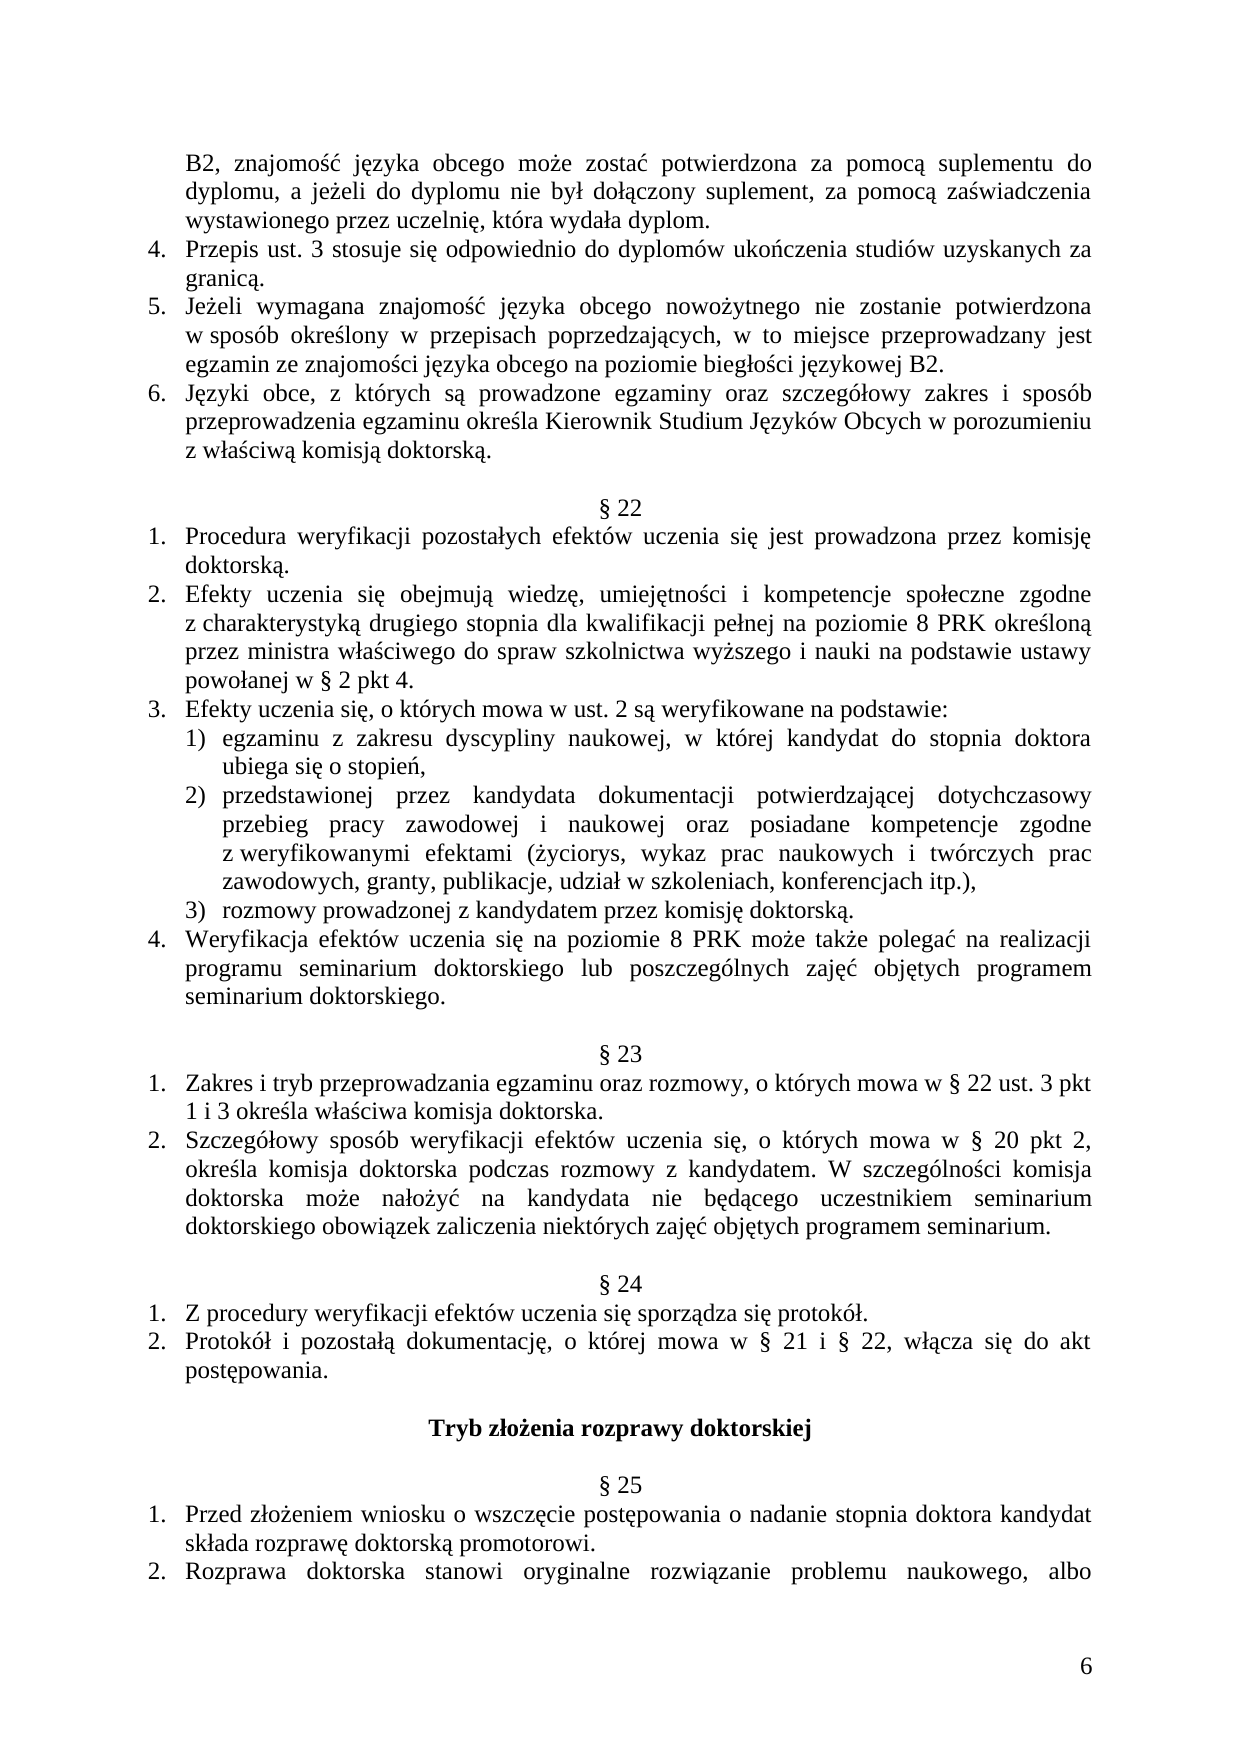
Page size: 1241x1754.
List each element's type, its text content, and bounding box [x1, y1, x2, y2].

list Przepis ust. 3 stosuje się odpowiednio do dyplomów ukończenia studiów uzyskanych za granicą. [148, 234, 1092, 291]
list Zakres i tryb przeprowadzania egzaminu oraz rozmowy, o których mowa w § 22 ust. 3 pkt 1 i 3 określa właściwa komisja doktorska. [148, 1068, 1092, 1125]
list Jeżeli wymagana znajomość języka obcego nowożytnego nie zostanie potwierdzona w sposób określony w przepisach poprzedzających, w to miejsce przeprowadzany jest egzamin ze znajomości języka obcego na poziomie biegłości językowej B2. [148, 291, 1092, 378]
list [148, 148, 1092, 234]
list Weryfikacja efektów uczenia się na poziomie 8 PRK może także polegać na realizacji programu seminarium doktorskiego lub poszczególnych zajęć objętych programem seminarium doktorskiego. [148, 924, 1092, 1010]
text § 22 [148, 493, 1092, 521]
list egzaminu z zakresu dyscypliny naukowej, w której kandydat do stopnia doktora ubiega się o stopień, [185, 723, 1092, 780]
text § 23 [148, 1039, 1092, 1068]
list Protokół i pozostałą dokumentację, o której mowa w § 21 i § 22, włącza się do akt postępowania. [148, 1326, 1092, 1384]
list rozmowy prowadzonej z kandydatem przez komisję doktorską. [185, 895, 1092, 924]
list Z procedury weryfikacji efektów uczenia się sporządza się protokół. [148, 1298, 1092, 1326]
text Tryb złożenia rozprawy doktorskiej [148, 1413, 1092, 1441]
list Procedura weryfikacji pozostałych efektów uczenia się jest prowadzona przez komisję doktorską. [148, 521, 1092, 579]
text § 25 [148, 1470, 1092, 1499]
list przedstawionej przez kandydata dokumentacji potwierdzającej dotychczasowy przebieg pracy zawodowej i naukowej oraz posiadane kompetencje zgodne z weryfikowanymi efektami (życiorys, wykaz prac naukowych i twórczych prac zawodowych, granty, publikacje, udział w szkoleniach, konferencjach itp.), [185, 780, 1092, 895]
list Efekty uczenia się obejmują wiedzę, umiejętności i kompetencje społeczne zgodne z charakterystyką drugiego stopnia dla kwalifikacji pełnej na poziomie 8 PRK określoną przez ministra właściwego do spraw szkolnictwa wyższego i nauki na podstawie ustawy powołanej w § 2 pkt 4. [148, 579, 1092, 694]
list Przed złożeniem wniosku o wszczęcie postępowania o nadanie stopnia doktora kandydat składa rozprawę doktorską promotorowi. [148, 1499, 1092, 1556]
list Szczegółowy sposób weryfikacji efektów uczenia się, o których mowa w § 20 pkt 2, określa komisja doktorska podczas rozmowy z kandydatem. W szczególności komisja doktorska może nałożyć na kandydata nie będącego uczestnikiem seminarium doktorskiego obowiązek zaliczenia niektórych zajęć objętych programem seminarium. [148, 1125, 1092, 1240]
list Efekty uczenia się, o których mowa w ust. 2 są weryfikowane na podstawie: [148, 694, 1092, 723]
text § 24 [148, 1269, 1092, 1298]
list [148, 1556, 1092, 1585]
list Języki obce, z których są prowadzone egzaminy oraz szczegółowy zakres i sposób przeprowadzenia egzaminu określa Kierownik Studium Języków Obcych w porozumieniu z właściwą komisją doktorską. [148, 378, 1092, 464]
